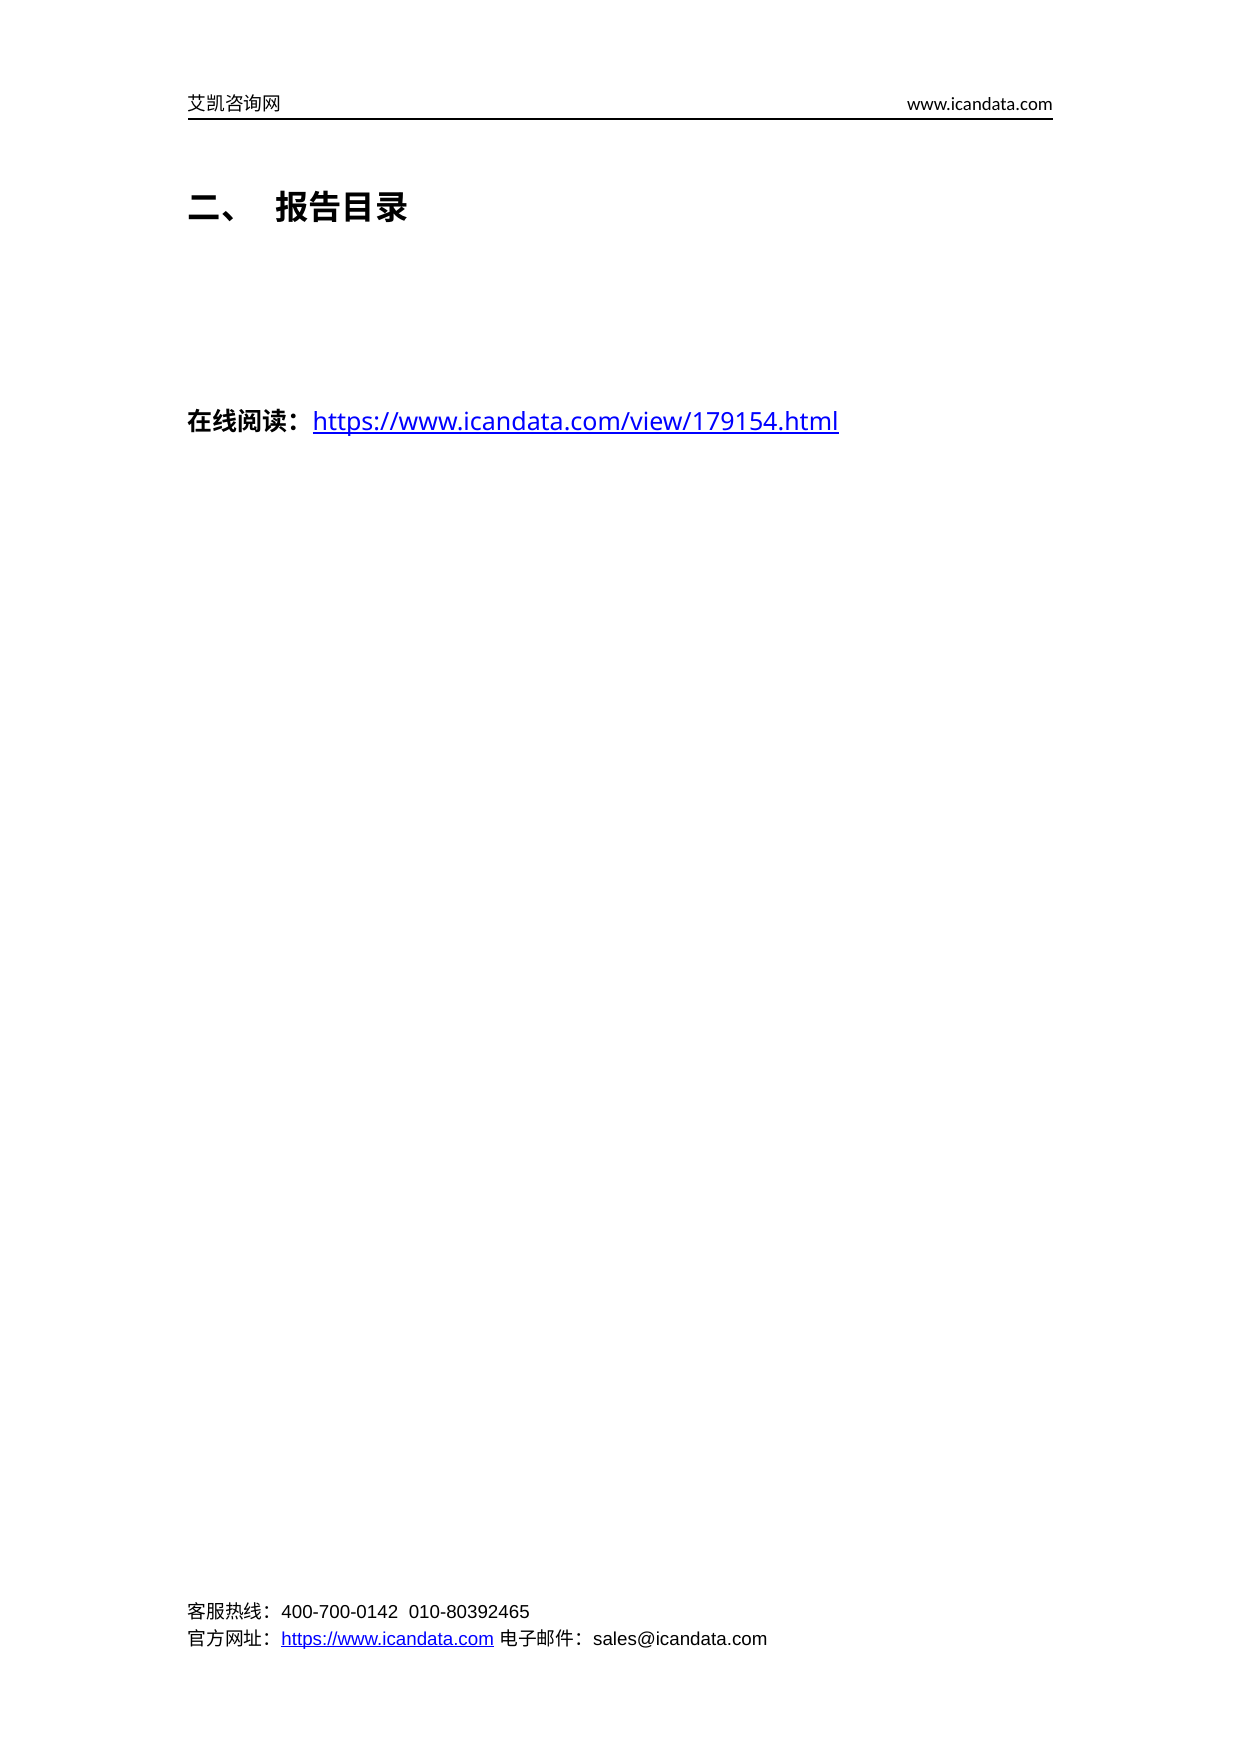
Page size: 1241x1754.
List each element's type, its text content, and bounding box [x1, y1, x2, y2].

text 在线阅读：https://www.icandata.com/view/179154.html [187, 387, 1053, 452]
subtitle 报告目录 [187, 172, 1053, 237]
